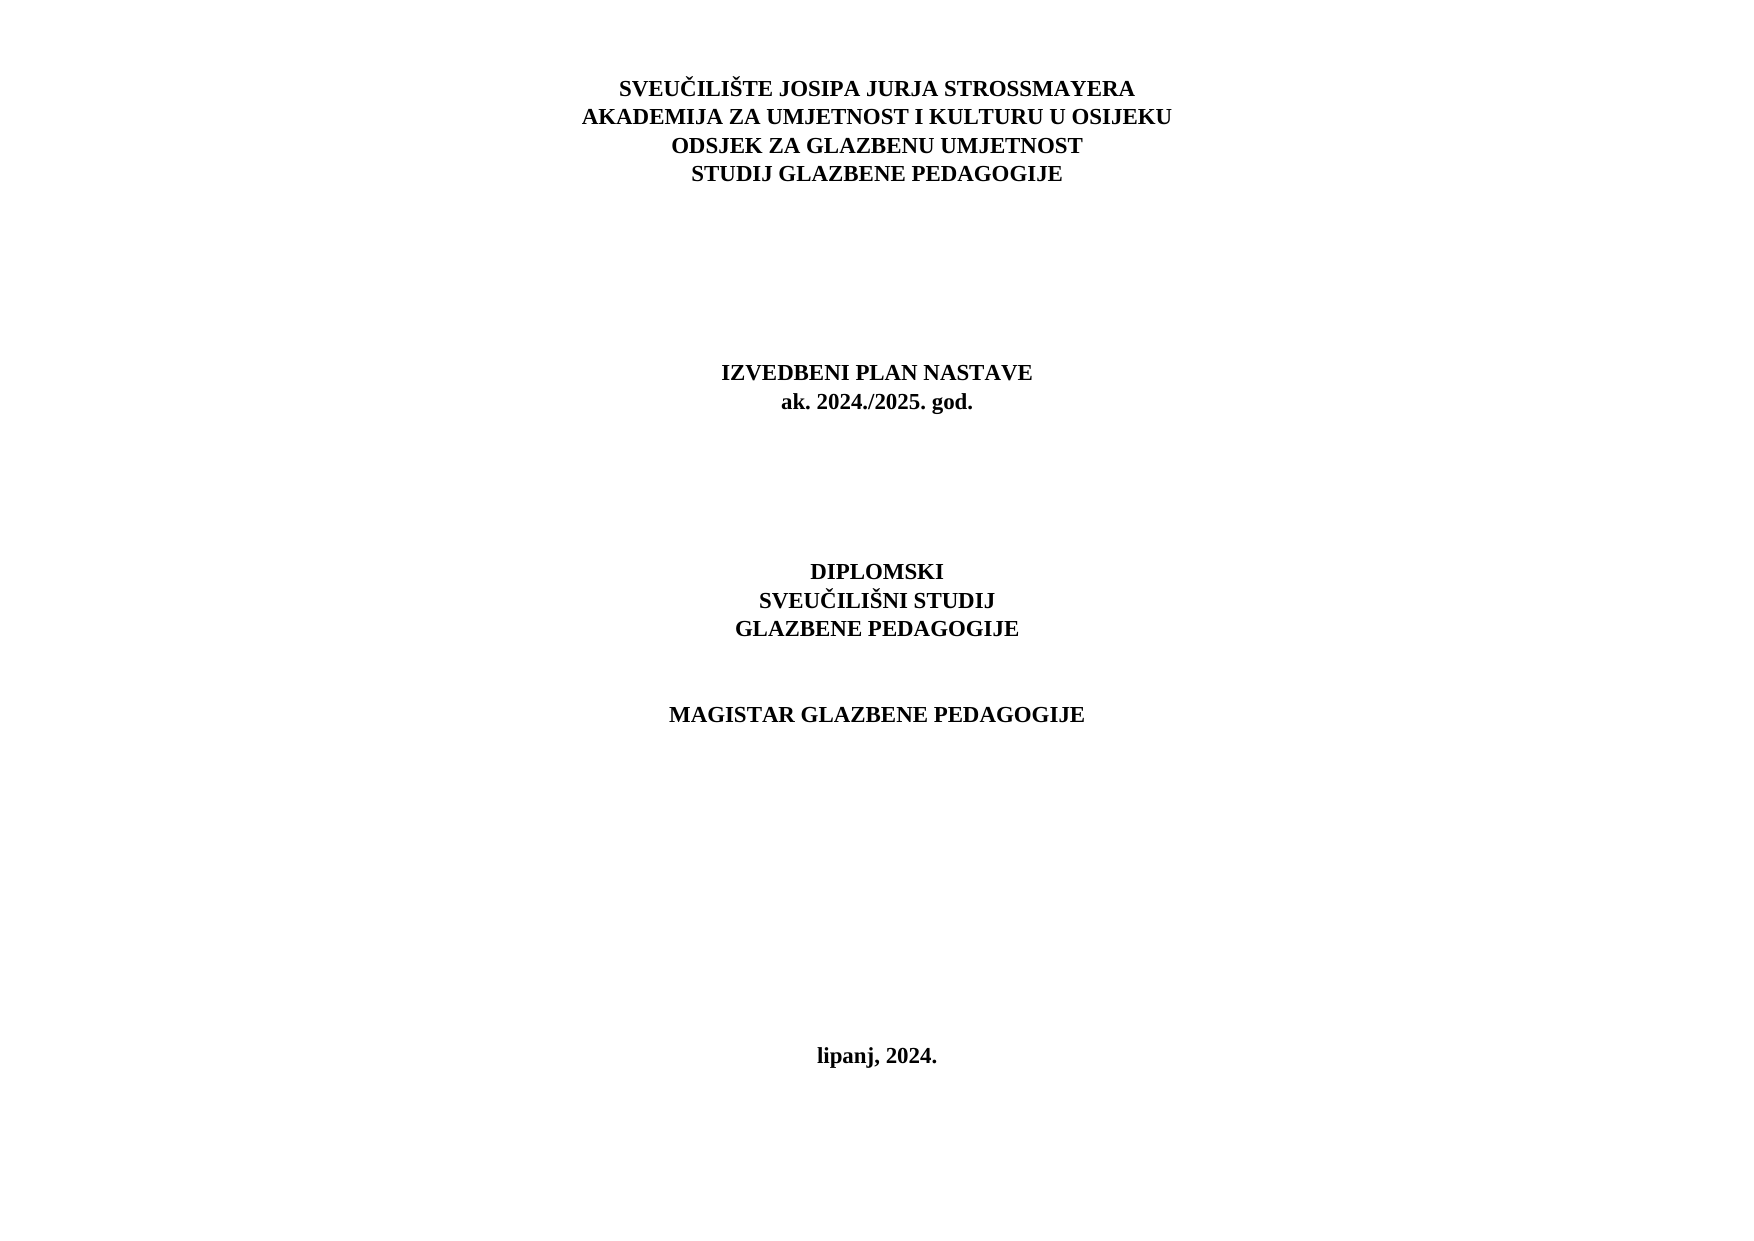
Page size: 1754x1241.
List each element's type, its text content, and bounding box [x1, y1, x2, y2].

text MAGISTAR GLAZBENE PEDAGOGIJE [75, 701, 1679, 727]
text GLAZBENE PEDAGOGIJE [75, 615, 1679, 642]
text ODSJEK ZA GLAZBENU UMJETNOST [75, 132, 1679, 158]
text lipanj, 2024. [75, 1042, 1679, 1068]
text ak. 2024./2025. god. [75, 388, 1679, 414]
text SVEUČILIŠNI STUDIJ [75, 587, 1679, 613]
text SVEUČILIŠTE JOSIPA JURJA STROSSMAYERA [75, 75, 1679, 101]
text IZVEDBENI PLAN NASTAVE [75, 359, 1679, 386]
text AKADEMIJA ZA UMJETNOST I KULTURU U OSIJEKU [75, 103, 1679, 130]
text STUDIJ GLAZBENE PEDAGOGIJE [75, 160, 1679, 187]
text DIPLOMSKI [75, 558, 1679, 585]
